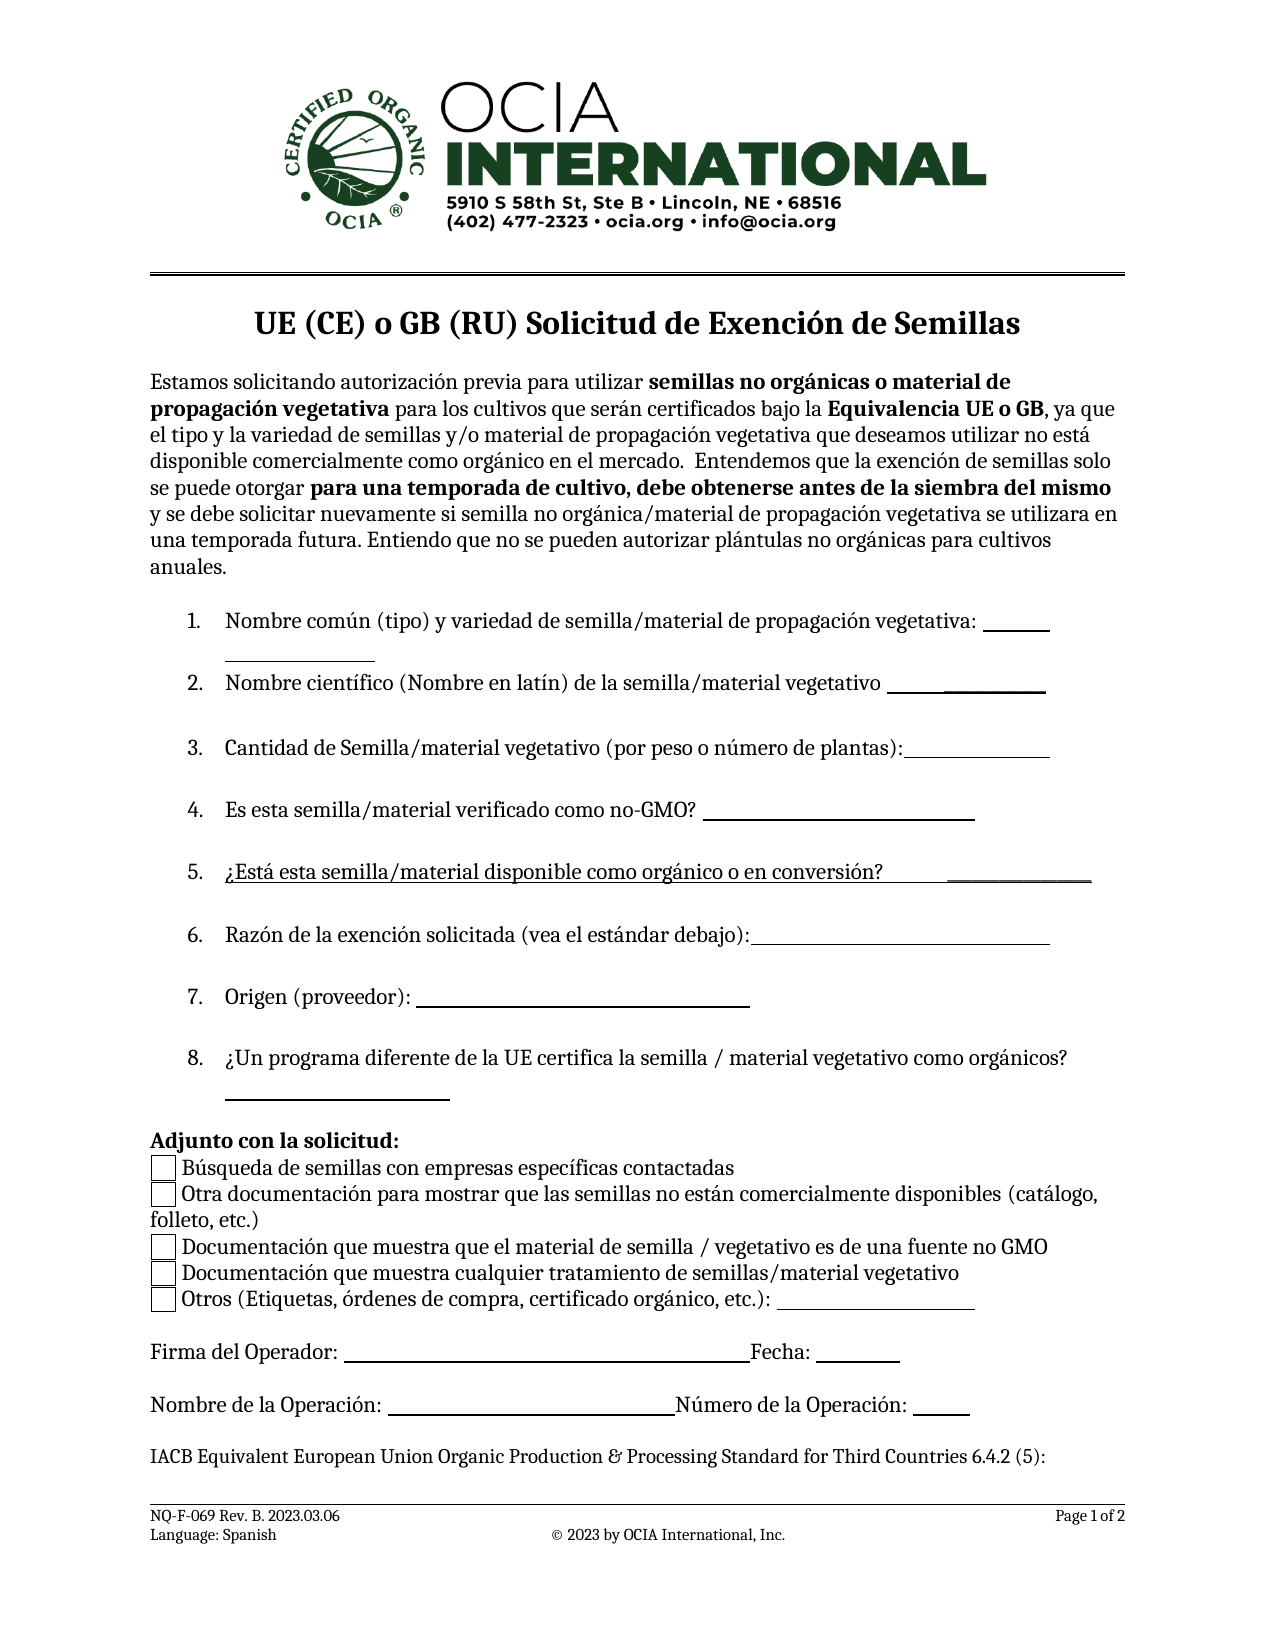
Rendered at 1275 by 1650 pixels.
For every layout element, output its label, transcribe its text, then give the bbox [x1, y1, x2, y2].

text Otros (Etiquetas, órdenes de compra, certificado orgánico, etc.): [150, 1286, 1125, 1313]
list Nombre común (tipo) y variedad de semilla/material de propagación vegetativa: [187, 606, 1125, 664]
text Documentación que muestra cualquier tratamiento de semillas/material vegetativo [150, 1260, 1125, 1286]
list ¿Un programa diferente de la UE certifica la semilla / material vegetativo como orgánicos? [187, 1044, 1125, 1103]
list Es esta semilla/material verificado como no-GMO? [187, 795, 1125, 823]
text Documentación que muestra que el material de semilla / vegetativo es de una fuente no GMO [150, 1233, 1125, 1260]
list Nombre científico (Nombre en latín) de la semilla/material vegetativo ____________ [187, 668, 1125, 728]
list Origen (proveedor): [187, 982, 1125, 1010]
list Razón de la exención solicitada (vea el estándar debajo): [187, 920, 1125, 948]
text Firma del Operador: Fecha: [150, 1339, 1125, 1365]
text Nombre de la Operación: Número de la Operación: [150, 1392, 1125, 1418]
text Búsqueda de semillas con empresas específicas contactadas [150, 1154, 1125, 1181]
text Adjunto con la solicitud: [150, 1128, 1125, 1154]
text Estamos solicitando autorización previa para utilizar semillas no orgánicas o material de propagación vegetativa para los cultivos que serán certificados bajo la Equivalencia UE o GB, ya que el tipo y la variedad de semillas y/o material de propagación vegetativa que deseamos utilizar no está disponible comercialmente como orgánico en el mercado. Entendemos que la exención de semillas solo se puede otorgar para una temporada de cultivo, debe obtenerse antes de la siembra del mismo y se debe solicitar nuevamente si semilla no orgánica/material de propagación vegetativa se utilizara en una temporada futura. Entiendo que no se pueden autorizar plántulas no orgánicas para cultivos anuales. [150, 369, 1125, 580]
text UE (CE) o GB (RU) Solicitud de Exención de Semillas [150, 304, 1125, 343]
text IACB Equivalent European Union Organic Production & Processing Standard for Third Countries 6.4.2 (5): [150, 1444, 1125, 1468]
list ¿Está esta semilla/material disponible como orgánico o en conversión? _________________ [187, 857, 1125, 885]
text Otra documentación para mostrar que las semillas no están comercialmente disponibles (catálogo, folleto, etc.) [150, 1181, 1125, 1233]
list Cantidad de Semilla/material vegetativo (por peso o número de plantas): [187, 733, 1125, 761]
